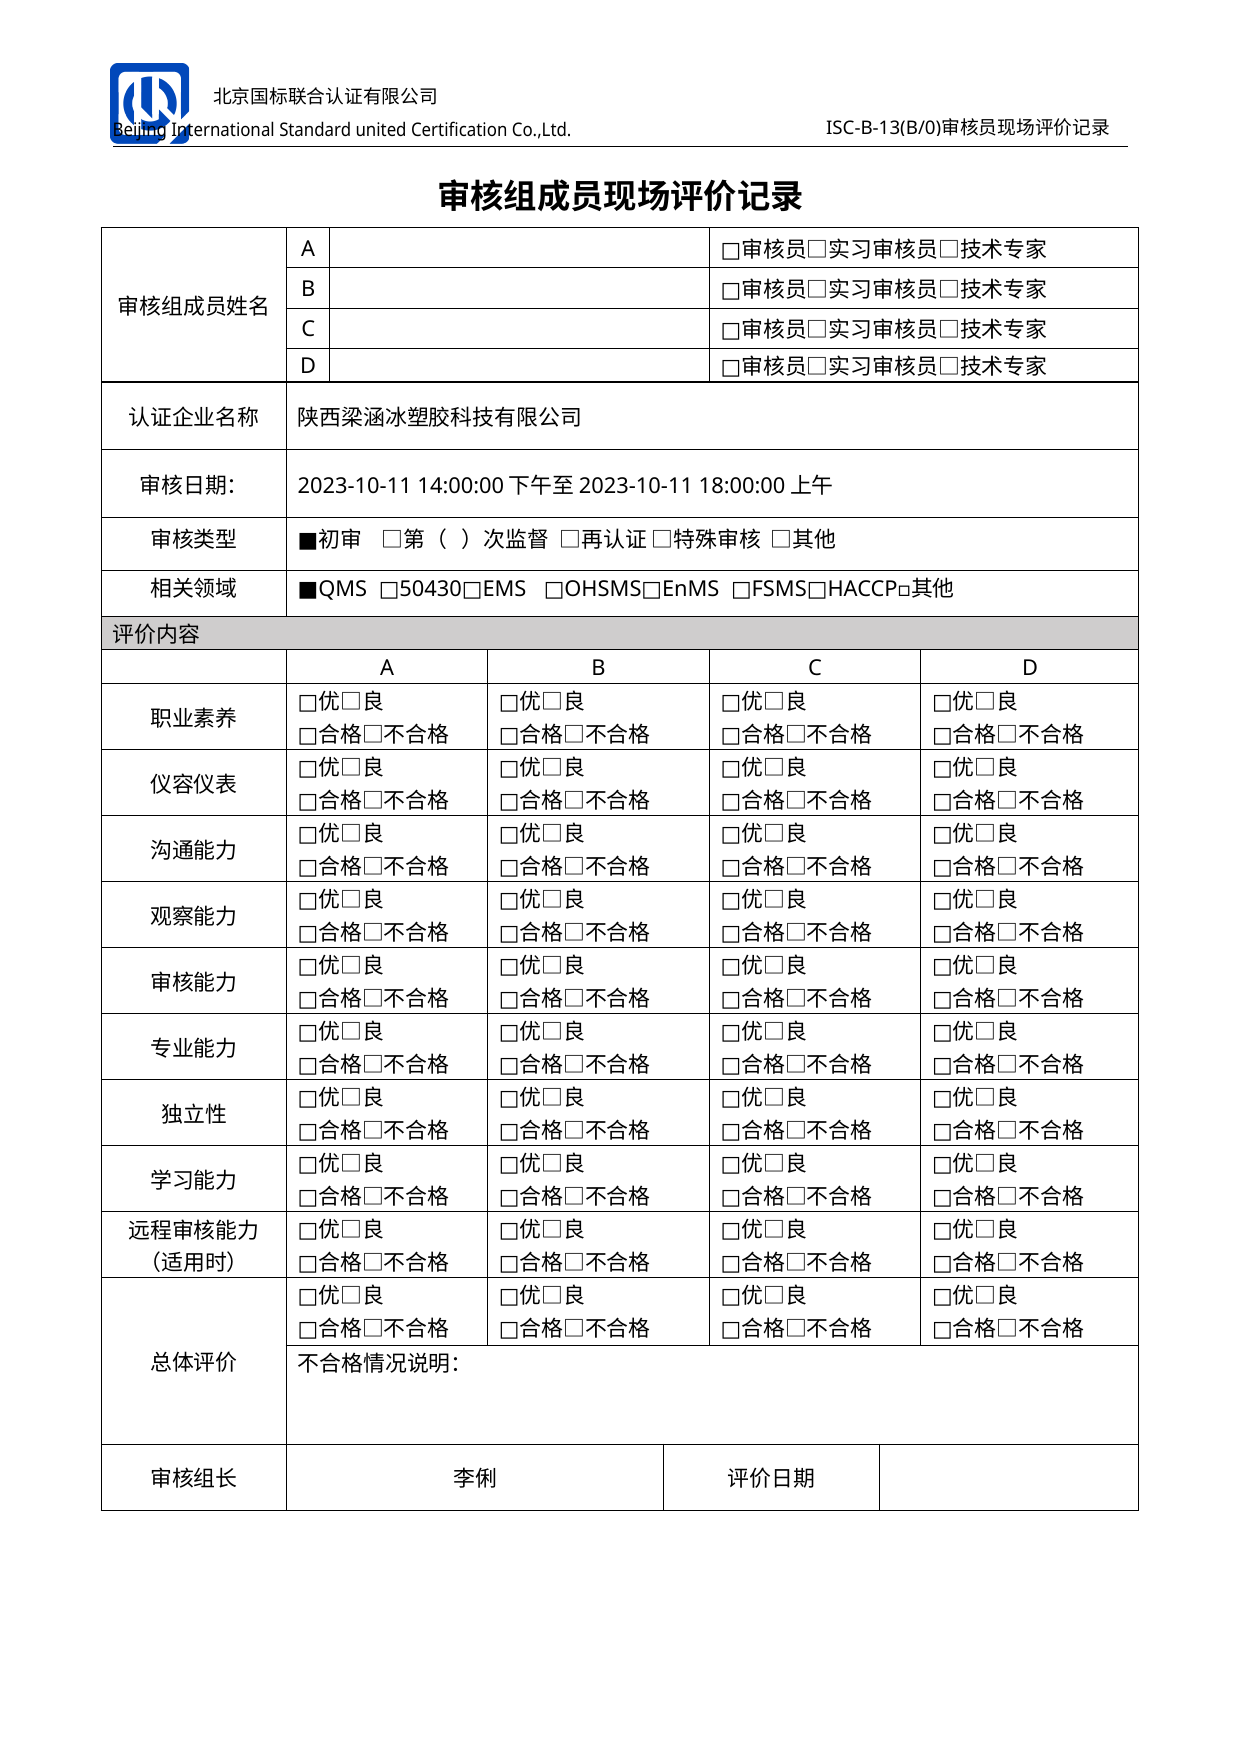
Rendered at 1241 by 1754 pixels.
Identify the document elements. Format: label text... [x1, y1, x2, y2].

table_cell □审核员□实习审核员□技术专家 [710, 309, 1138, 348]
table_cell B [488, 650, 709, 683]
table_cell 相关领域 [102, 571, 286, 616]
table_cell □优□良 □合格□不合格 [488, 684, 709, 749]
table_cell [330, 309, 709, 348]
table_cell □优□良 □合格□不合格 [287, 948, 487, 1013]
table_cell □优□良 □合格□不合格 [488, 1080, 709, 1145]
table_cell B [287, 268, 329, 308]
table_cell 评价日期 [664, 1445, 879, 1509]
table_cell 仪容仪表 [102, 750, 286, 815]
table_cell 职业素养 [102, 684, 286, 749]
table_cell □优□良 □合格□不合格 [287, 1146, 487, 1211]
table_cell 专业能力 [102, 1014, 286, 1079]
table_header 审核组成员姓名 [102, 228, 286, 381]
table_cell □优□良 □合格□不合格 [921, 1146, 1138, 1211]
table_cell [880, 1445, 1138, 1509]
table_cell 审核能力 [102, 948, 286, 1013]
table_cell □优□良 □合格□不合格 [287, 684, 487, 749]
table_cell □优□良 □合格□不合格 [488, 882, 709, 947]
table_cell 总体评价 [102, 1278, 286, 1443]
table_cell [330, 268, 709, 308]
table_cell □优□良 □合格□不合格 [488, 948, 709, 1013]
table_cell □优□良 □合格□不合格 [921, 1014, 1138, 1079]
table_cell 远程审核能力 （适用时） [102, 1212, 286, 1277]
table_cell A [287, 650, 487, 683]
table_cell □优□良 □合格□不合格 [287, 882, 487, 947]
table_cell □优□良 □合格□不合格 [488, 1278, 709, 1345]
table_cell □优□良 □合格□不合格 [488, 750, 709, 815]
table_cell 学习能力 [102, 1146, 286, 1211]
table_cell □优□良 □合格□不合格 [710, 1146, 920, 1211]
table_cell □优□良 □合格□不合格 [488, 1014, 709, 1079]
table_cell □优□良 □合格□不合格 [710, 1212, 920, 1277]
table_cell □优□良 □合格□不合格 [710, 816, 920, 881]
table_cell □优□良 □合格□不合格 [287, 1014, 487, 1079]
table_cell □优□良 □合格□不合格 [710, 684, 920, 749]
table_cell □优□良 □合格□不合格 [921, 684, 1138, 749]
table_cell ■初审 □第（ ）次监督 □再认证 □特殊审核 □其他 [287, 518, 1138, 570]
table_cell □优□良 □合格□不合格 [921, 750, 1138, 815]
table_cell □优□良 □合格□不合格 [710, 750, 920, 815]
table_cell D [921, 650, 1138, 683]
table_cell □优□良 □合格□不合格 [710, 882, 920, 947]
table_cell □优□良 □合格□不合格 [710, 1014, 920, 1079]
table_cell □审核员□实习审核员□技术专家 [710, 349, 1138, 381]
table_cell 审核组长 [102, 1445, 286, 1509]
table_cell □优□良 □合格□不合格 [287, 1080, 487, 1145]
table_cell D [287, 349, 329, 381]
table_cell □优□良 □合格□不合格 [710, 948, 920, 1013]
table_cell 不合格情况说明： [287, 1346, 1138, 1443]
table_cell □优□良 □合格□不合格 [488, 1212, 709, 1277]
table_cell □优□良 □合格□不合格 [921, 1278, 1138, 1345]
table_cell 审核日期： [102, 450, 286, 517]
table_cell □优□良 □合格□不合格 [488, 1146, 709, 1211]
text 审核组成员现场评价记录 [112, 162, 1128, 227]
table_cell [330, 349, 709, 381]
table_cell □优□良 □合格□不合格 [710, 1278, 920, 1345]
table_cell 认证企业名称 [102, 383, 286, 449]
table_cell 李俐 [287, 1445, 663, 1509]
table_cell □优□良 □合格□不合格 [287, 1278, 487, 1345]
table_header □审核员□实习审核员□技术专家 [710, 228, 1138, 267]
table_cell C [710, 650, 920, 683]
table_cell [102, 650, 286, 683]
table_cell □优□良 □合格□不合格 [921, 882, 1138, 947]
table_header A [287, 228, 329, 267]
table_cell 评价内容 [102, 617, 1138, 649]
table_cell ■QMS □50430□EMS □OHSMS□EnMS □FSMS□HACCP□其他 [287, 571, 1138, 616]
table_cell 2023-10-11 14:00:00下午至2023-10-11 18:00:00上午 [287, 450, 1138, 517]
table_cell □优□良 □合格□不合格 [921, 816, 1138, 881]
table_cell 审核类型 [102, 518, 286, 570]
table_cell □优□良 □合格□不合格 [287, 1212, 487, 1277]
picture [110, 63, 190, 144]
table_cell □优□良 □合格□不合格 [921, 1080, 1138, 1145]
table_cell □优□良 □合格□不合格 [710, 1080, 920, 1145]
table_cell □优□良 □合格□不合格 [287, 750, 487, 815]
table_cell □优□良 □合格□不合格 [488, 816, 709, 881]
table_cell C [287, 309, 329, 348]
table_cell □优□良 □合格□不合格 [287, 816, 487, 881]
table_cell 观察能力 [102, 882, 286, 947]
table_cell 独立性 [102, 1080, 286, 1145]
table_cell □优□良 □合格□不合格 [921, 948, 1138, 1013]
table_cell 沟通能力 [102, 816, 286, 881]
table_cell 陕西梁涵冰塑胶科技有限公司 [287, 383, 1138, 449]
table_header [330, 228, 709, 267]
table_cell □审核员□实习审核员□技术专家 [710, 268, 1138, 308]
table_cell □优□良 □合格□不合格 [921, 1212, 1138, 1277]
